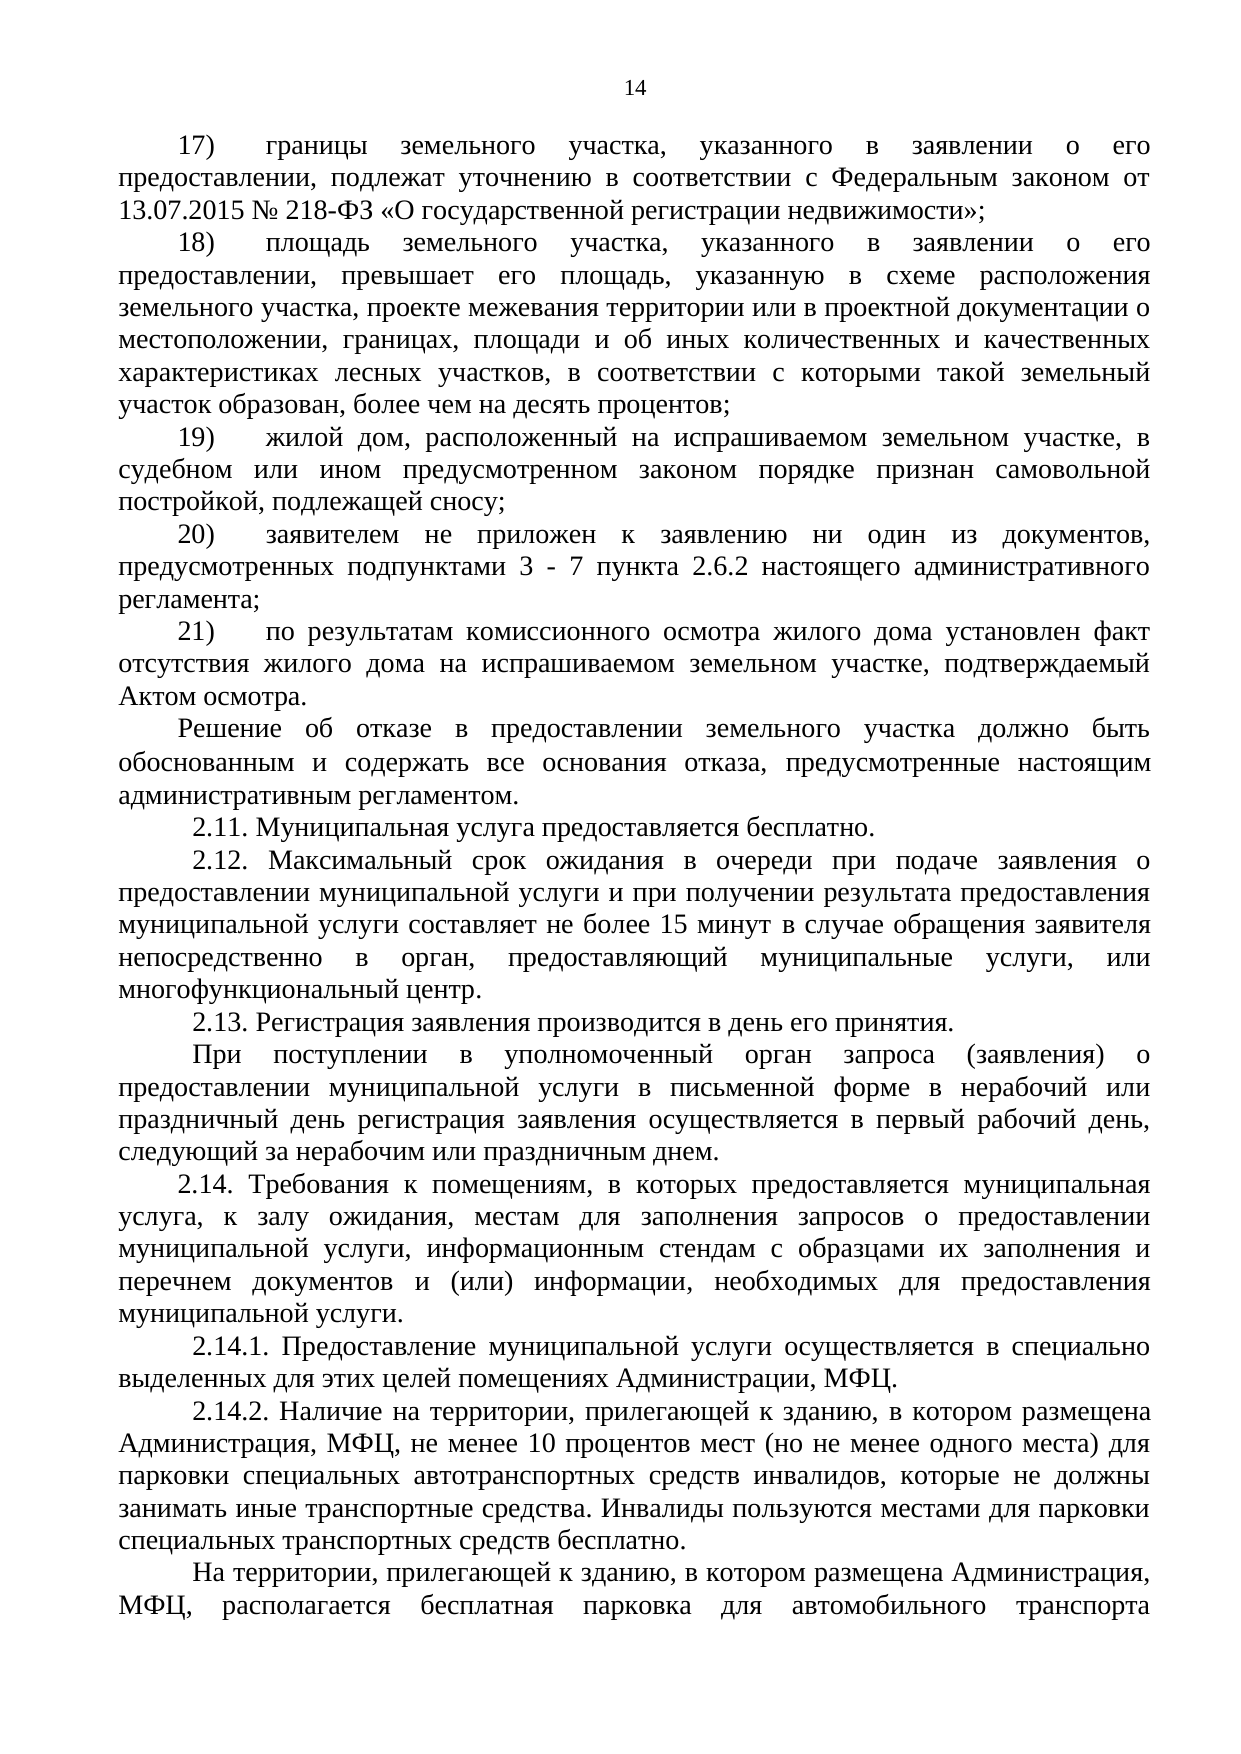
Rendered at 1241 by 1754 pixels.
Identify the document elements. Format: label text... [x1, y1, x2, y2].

list по результатам комиссионного осмотра жилого дома установлен факт отсутствия жилого дома на испрашиваемом земельном участке, подтверждаемый Актом осмотра. [118, 614, 1152, 711]
text При поступлении в уполномоченный орган запроса (заявления) о предоставлении муниципальной услуги в письменной форме в нерабочий или праздничный день регистрация заявления осуществляется в первый рабочий день, следующий за нерабочим или праздничным днем. [118, 1037, 1152, 1167]
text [118, 1556, 1152, 1620]
text 2.14.1. Предоставление муниципальной услуги осуществляется в специально выделенных для этих целей помещениях Администрации, МФЦ. [118, 1329, 1152, 1393]
text 2.14. Требования к помещениям, в которых предоставляется муниципальная услуга, к залу ожидания, местам для заполнения запросов о предоставлении муниципальной услуги, информационным стендам с образцами их заполнения и перечнем документов и (или) информации, необходимых для предоставления муниципальной услуги. [118, 1167, 1152, 1329]
text 2.13. Регистрация заявления производится в день его принятия. [118, 1005, 1152, 1037]
text 2.12. Максимальный срок ожидания в очереди при подаче заявления о предоставлении муниципальной услуги и при получении результата предоставления муниципальной услуги составляет не более 15 минут в случае обращения заявителя непосредственно в орган, предоставляющий муниципальные услуги, или многофункциональный центр. [118, 843, 1152, 1005]
list заявителем не приложен к заявлению ни один из документов, предусмотренных подпунктами 3 - 7 пункта 2.6.2 настоящего административного регламента; [118, 517, 1152, 614]
list площадь земельного участка, указанного в заявлении о его предоставлении, превышает его площадь, указанную в схеме расположения земельного участка, проекте межевания территории или в проектной документации о местоположении, границах, площади и об иных количественных и качественных характеристиках лесных участков, в соответствии с которыми такой земельный участок образован, более чем на десять процентов; [118, 225, 1152, 420]
text 2.11. Муниципальная услуга предоставляется бесплатно. [118, 810, 1152, 843]
list Решение об отказе в предоставлении земельного участка должно быть обоснованным и содержать все основания отказа, предусмотренные настоящим административным регламентом. [118, 711, 1152, 810]
list жилой дом, расположенный на испрашиваемом земельном участке, в судебном или ином предусмотренном законом порядке признан самовольной постройкой, подлежащей сносу; [118, 420, 1152, 517]
text 2.14.2. Наличие на территории, прилегающей к зданию, в котором размещена Администрация, МФЦ, не менее 10 процентов мест (но не менее одного места) для парковки специальных автотранспортных средств инвалидов, которые не должны занимать иные транспортные средства. Инвалиды пользуются местами для парковки специальных транспортных средств бесплатно. [118, 1393, 1152, 1556]
list границы земельного участка, указанного в заявлении о его предоставлении, подлежат уточнению в соответствии с Федеральным законом от 13.07.2015 № 218-ФЗ «О государственной регистрации недвижимости»; [118, 128, 1152, 225]
